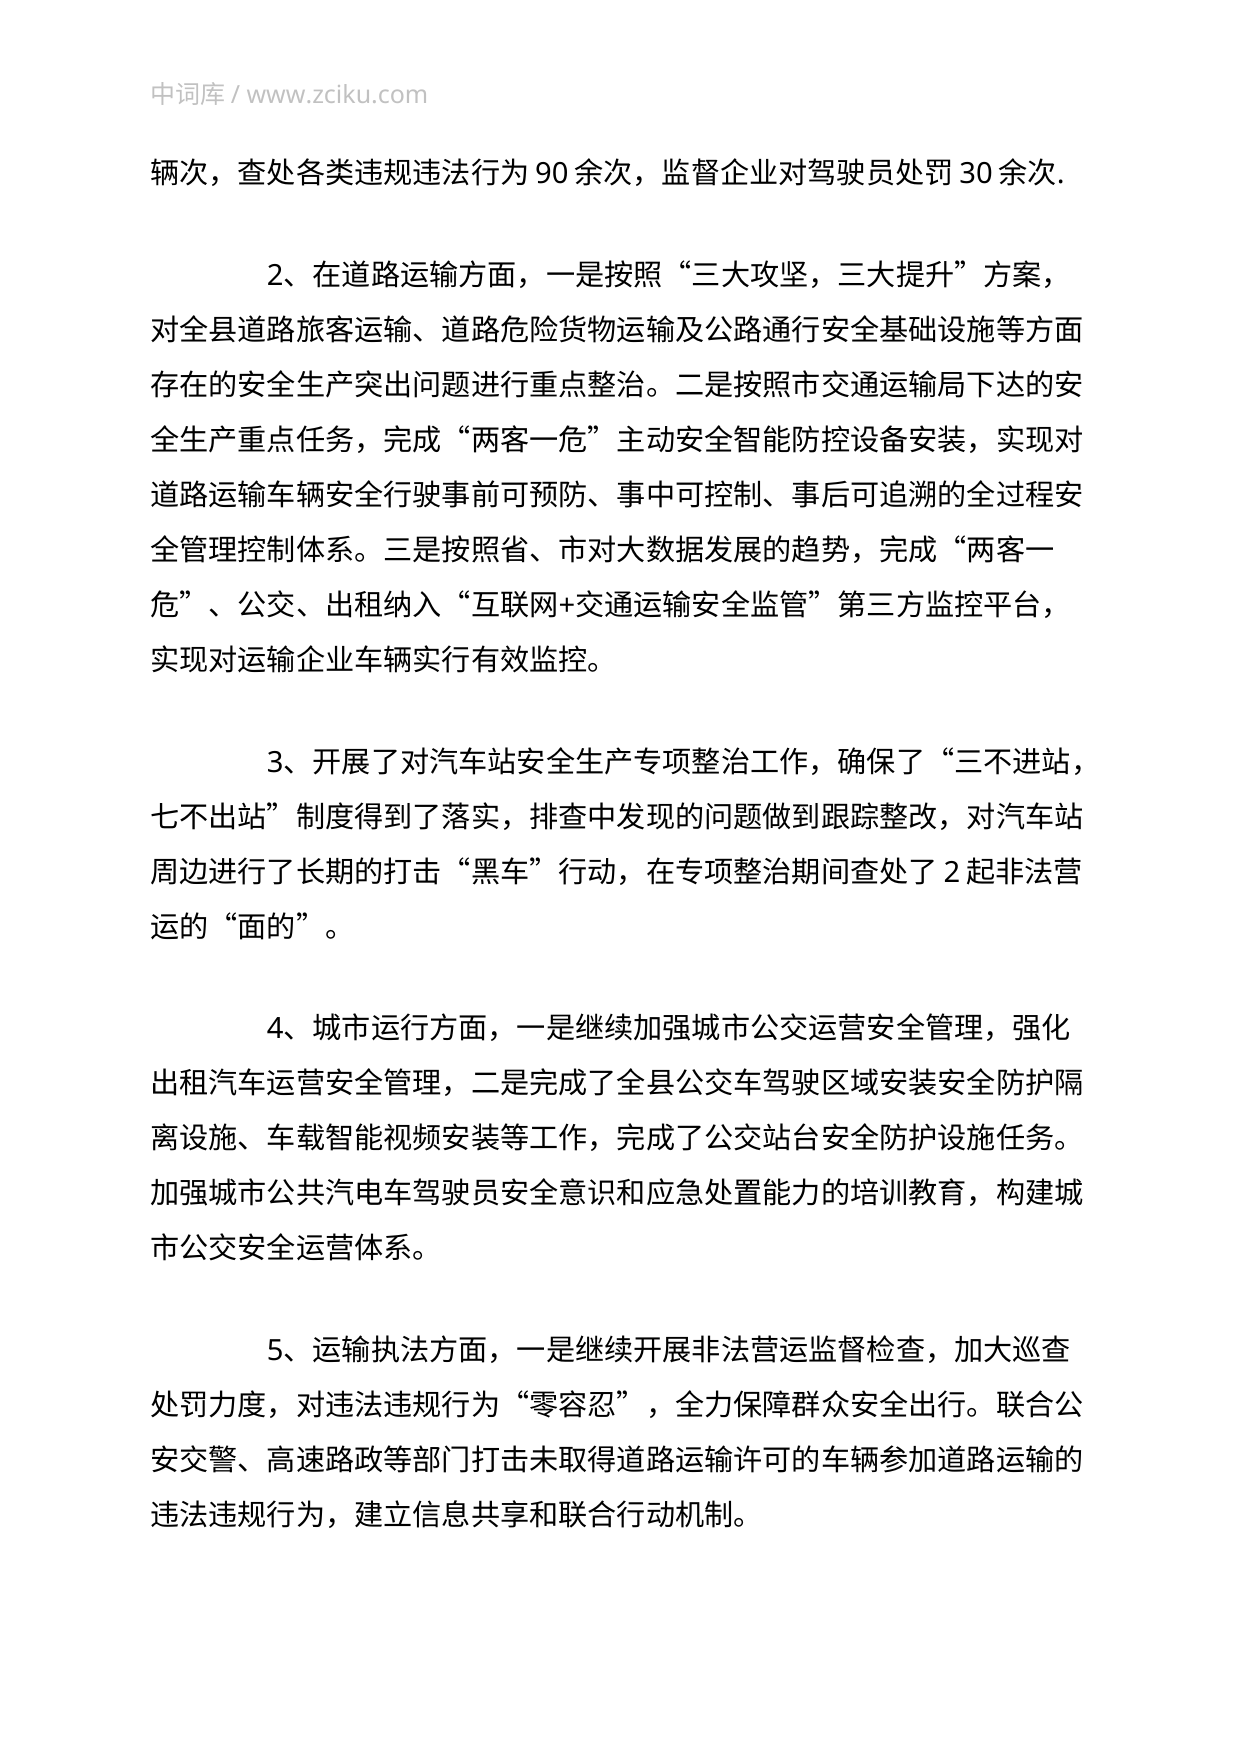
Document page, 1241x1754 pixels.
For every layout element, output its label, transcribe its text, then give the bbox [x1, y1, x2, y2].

text 2、在道路运输方面，一是按照“三大攻坚，三大提升”方案，对全县道路旅客运输、道路危险货物运输及公路通行安全基础设施等方面存在的安全生产突出问题进行重点整治。二是按照市交通运输局下达的安全生产重点任务，完成“两客一危”主动安全智能防控设备安装，实现对道路运输车辆安全行驶事前可预防、事中可控制、事后可追溯的全过程安全管理控制体系。三是按照省、市对大数据发展的趋势，完成“两客一危”、公交、出租纳入“互联网+交通运输安全监管”第三方监控平台，实现对运输企业车辆实行有效监控。 [150, 252, 1090, 679]
text 3、开展了对汽车站安全生产专项整治工作，确保了“三不进站，七不出站”制度得到了落实，排查中发现的问题做到跟踪整改，对汽车站周边进行了长期的打击“黑车”行动，在专项整治期间查处了2起非法营运的“面的”。 [150, 738, 1090, 945]
text 5、运输执法方面，一是继续开展非法营运监督检查，加大巡查处罚力度，对违法违规行为“零容忍”，全力保障群众安全出行。联合公安交警、高速路政等部门打击未取得道路运输许可的车辆参加道路运输的违法违规行为，建立信息共享和联合行动机制。 [150, 1326, 1090, 1533]
text 4、城市运行方面，一是继续加强城市公交运营安全管理，强化出租汽车运营安全管理，二是完成了全县公交车驾驶区域安装安全防护隔离设施、车载智能视频安装等工作，完成了公交站台安全防护设施任务。加强城市公共汽电车驾驶员安全意识和应急处置能力的培训教育，构建城市公交安全运营体系。 [150, 1005, 1090, 1267]
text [150, 150, 1090, 192]
